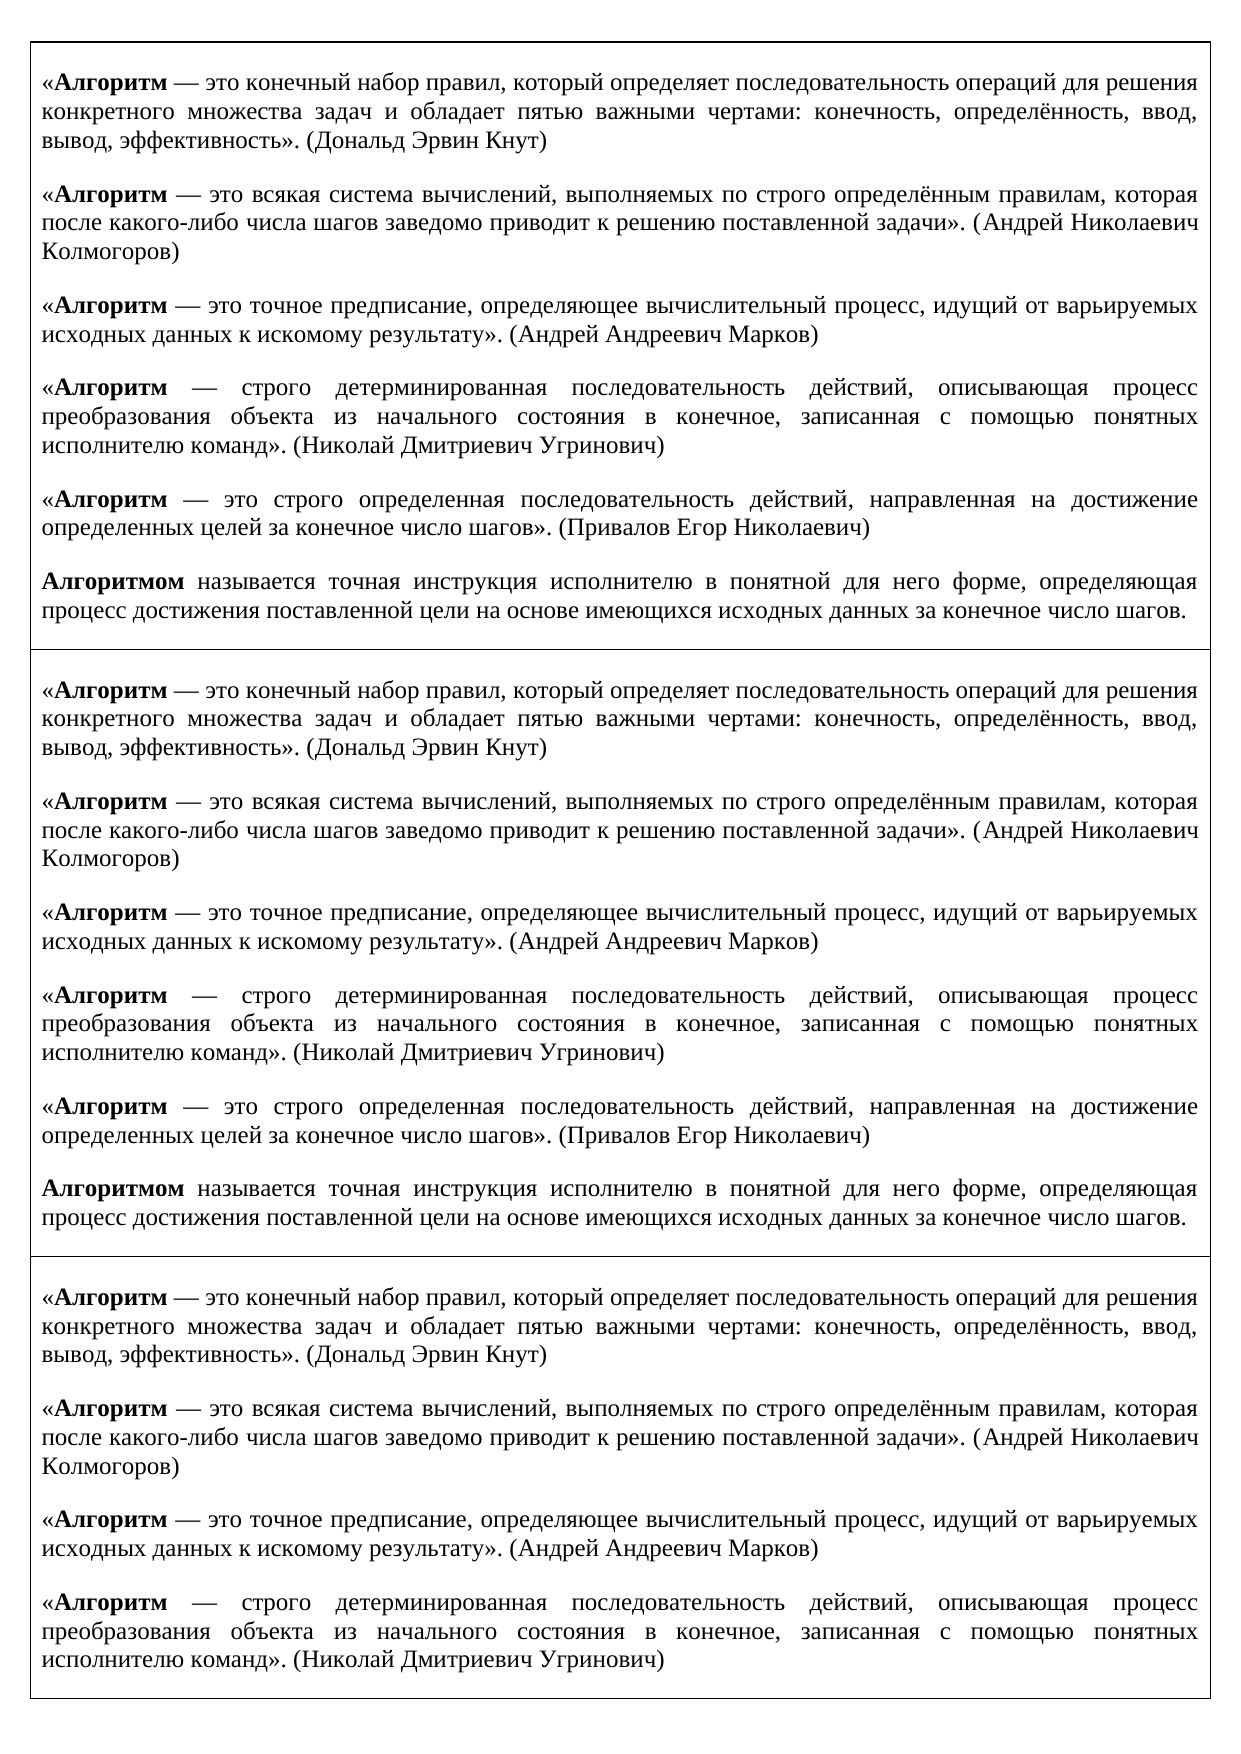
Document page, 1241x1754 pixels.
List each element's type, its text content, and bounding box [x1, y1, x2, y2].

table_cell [31, 1257, 1210, 1698]
table_header «Алгоритм — это конечный набор правил, который определяет последовательность операций для решения конкретного множества задач и обладает пятью важными чертами: конечность, определённость, ввод, вывод, эффективность». (Дональд Эрвин Кнут) «Алгоритм — это всякая система вычислений, выполняемых по строго определённым правилам, которая после какого-либо числа шагов заведомо приводит к решению поставленной задачи». (Андрей Николаевич Колмогоров) «Алгоритм — это точное предписание, определяющее вычислительный процесс, идущий от варьируемых исходных данных к искомому результату». (Андрей Андреевич Марков) «Алгоритм — строго детерминированная последовательность действий, описывающая процесс преобразования объекта из начального состояния в конечное, записанная с помощью понятных исполнителю команд». (Николай Дмитриевич Угринович) «Алгоритм — это строго определенная последовательность действий, направленная на достижение определенных целей за конечное число шагов». (Привалов Егор Николаевич) Алгоритмом называется точная инструкция исполнителю в понятной для него форме, определяющая процесс достижения поставленной цели на основе имеющихся исходных данных за конечное число шагов. [31, 43, 1210, 649]
